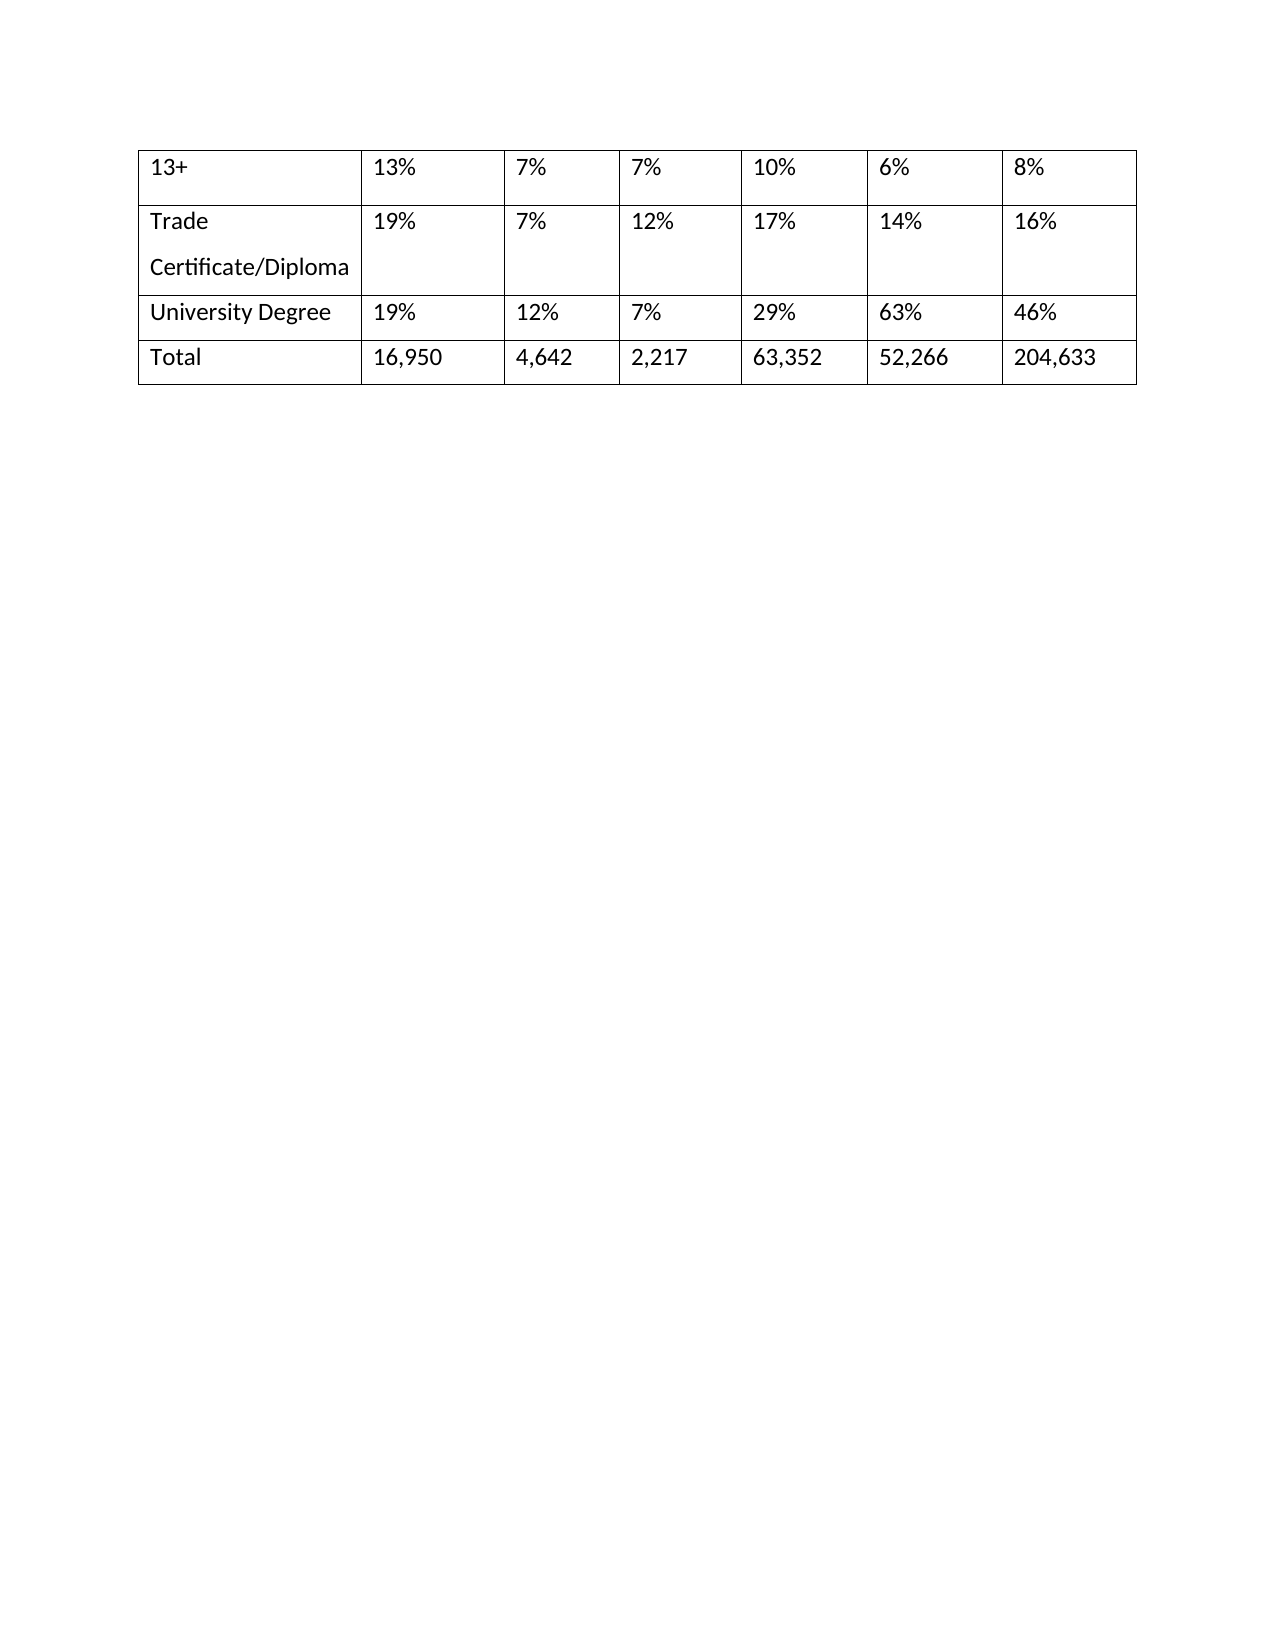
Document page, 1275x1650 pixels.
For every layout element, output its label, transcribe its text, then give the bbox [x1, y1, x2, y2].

table_cell 46% [1003, 296, 1136, 339]
table_cell 63,352 [742, 341, 867, 384]
table_cell 10% [742, 151, 867, 204]
table_cell 17% [742, 206, 867, 295]
table_cell 19% [362, 206, 504, 295]
table_cell 6% [868, 151, 1002, 204]
table_cell 2,217 [620, 341, 741, 384]
table_cell 12% [620, 206, 741, 295]
table_cell Total [139, 341, 361, 384]
table_cell Trade Certificate/Diploma [139, 206, 361, 295]
table_cell University Degree [139, 296, 361, 339]
table_cell 12% [505, 296, 619, 339]
table_cell 7% [620, 296, 741, 339]
table_cell 7% [620, 151, 741, 204]
table_cell 52,266 [868, 341, 1002, 384]
table_cell 16,950 [362, 341, 504, 384]
table_cell 13+ [139, 151, 361, 204]
table_cell 4,642 [505, 341, 619, 384]
table_cell 204,633 [1003, 341, 1136, 384]
table_cell 8% [1003, 151, 1136, 204]
table_cell 16% [1003, 206, 1136, 295]
table_cell 7% [505, 206, 619, 295]
table_cell 29% [742, 296, 867, 339]
table_cell 7% [505, 151, 619, 204]
table_cell 14% [868, 206, 1002, 295]
table_cell 13% [362, 151, 504, 204]
table_cell 19% [362, 296, 504, 339]
table_cell 63% [868, 296, 1002, 339]
